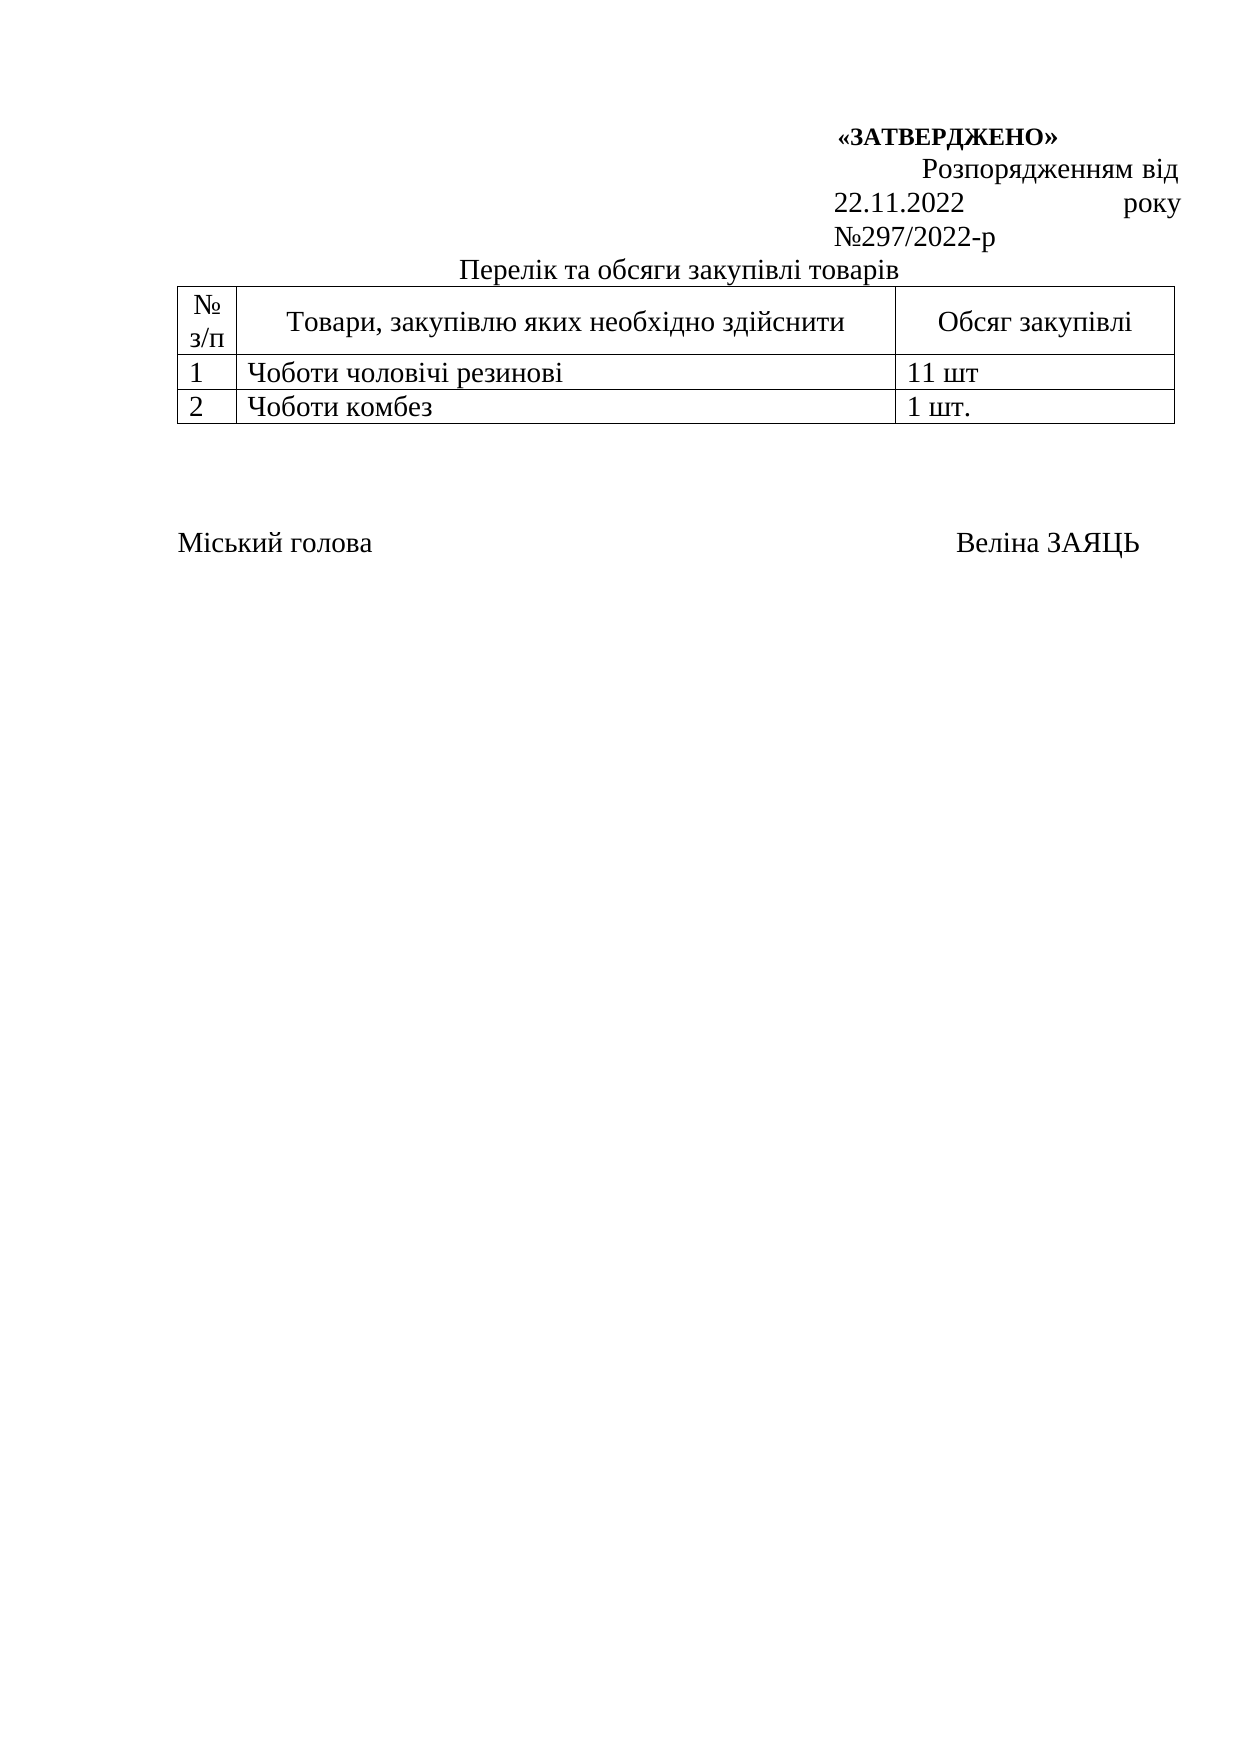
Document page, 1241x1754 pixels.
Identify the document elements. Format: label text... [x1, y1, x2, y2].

table_cell 1 [178, 355, 236, 388]
table_header № з/п [178, 287, 236, 354]
table_cell 11 шт [896, 355, 1174, 388]
table_cell Чоботи комбез [237, 390, 895, 423]
text «ЗАТВЕРДЖЕНО» [177, 118, 1181, 152]
table_cell 1 шт. [896, 390, 1174, 423]
table_cell Чоботи чоловічі резинові [237, 355, 895, 388]
text Перелік та обсяги закупівлі товарів [177, 252, 1181, 286]
text Міський голова Веліна ЗАЯЦЬ [177, 525, 1175, 558]
table_header Обсяг закупівлі [896, 287, 1174, 354]
text Розпорядженням від 22.11.2022 року №297/2022-р [383, 152, 1181, 252]
table_header Товари, закупівлю яких необхідно здійснити [237, 287, 895, 354]
table_cell 2 [178, 390, 236, 423]
